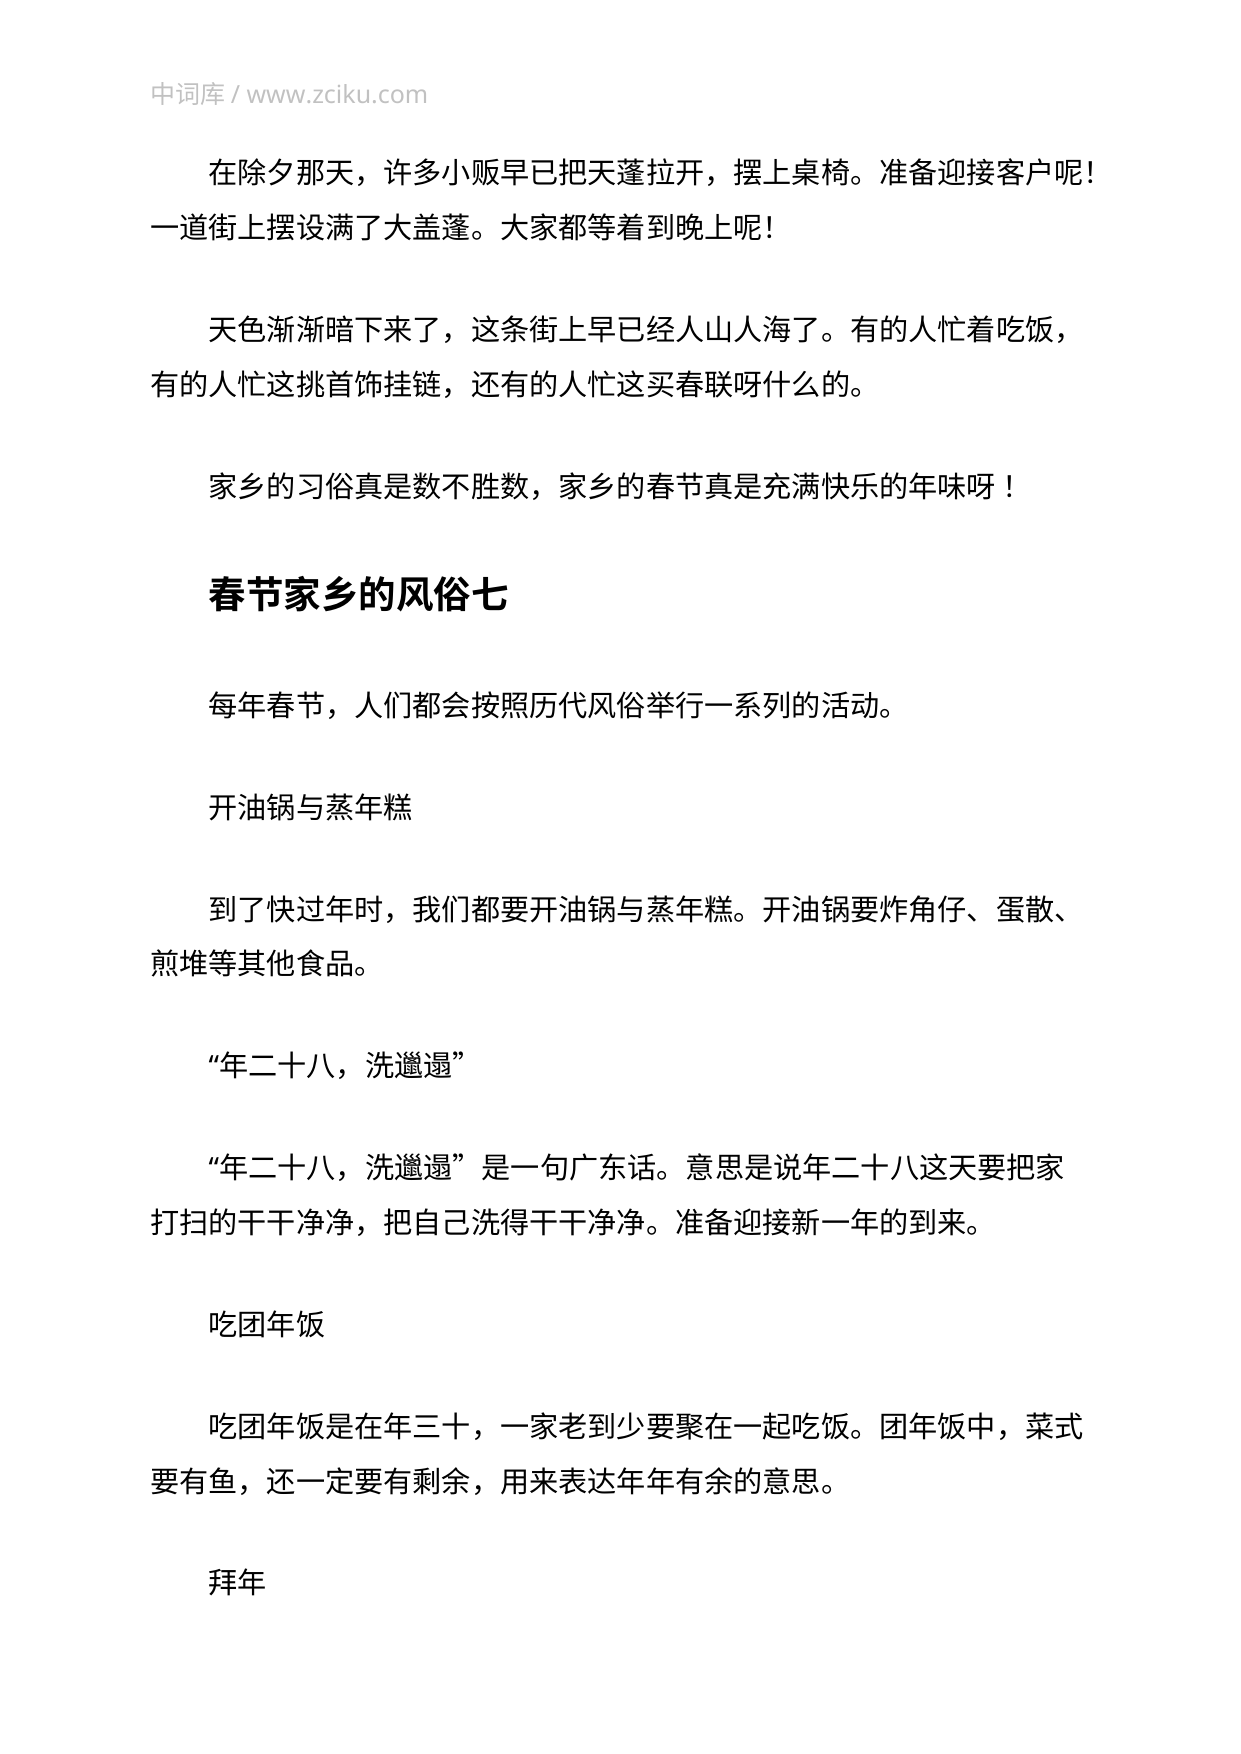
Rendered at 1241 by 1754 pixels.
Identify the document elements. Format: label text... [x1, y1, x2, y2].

text 天色渐渐暗下来了，这条街上早已经人山人海了。有的人忙着吃饭，有的人忙这挑首饰挂链，还有的人忙这买春联呀什么的。 [150, 307, 1090, 404]
text 在除夕那天，许多小贩早已把天蓬拉开，摆上桌椅。准备迎接客户呢！一道街上摆设满了大盖蓬。大家都等着到晚上呢！ [150, 150, 1090, 247]
text 每年春节，人们都会按照历代风俗举行一系列的活动。 [150, 682, 1090, 725]
text 到了快过年时，我们都要开油锅与蒸年糕。开油锅要炸角仔、蛋散、煎堆等其他食品。 [150, 886, 1090, 983]
text 家乡的习俗真是数不胜数，家乡的春节真是充满快乐的年味呀 ！ [150, 463, 1090, 506]
text 春节家乡的风俗七 [150, 565, 1090, 619]
text 开油锅与蒸年糕 [150, 784, 1090, 827]
text “年二十八，洗邋遢” [150, 1043, 1090, 1085]
text “年二十八，洗邋遢”是一句广东话。意思是说年二十八这天要把家打扫的干干净净，把自己洗得干干净净。准备迎接新一年的到来。 [150, 1145, 1090, 1242]
text 吃团年饭是在年三十，一家老到少要聚在一起吃饭。团年饭中，菜式要有鱼，还一定要有剩余，用来表达年年有余的意思。 [150, 1403, 1090, 1500]
text 吃团年饭 [150, 1301, 1090, 1344]
text 拜年 [150, 1560, 1090, 1602]
